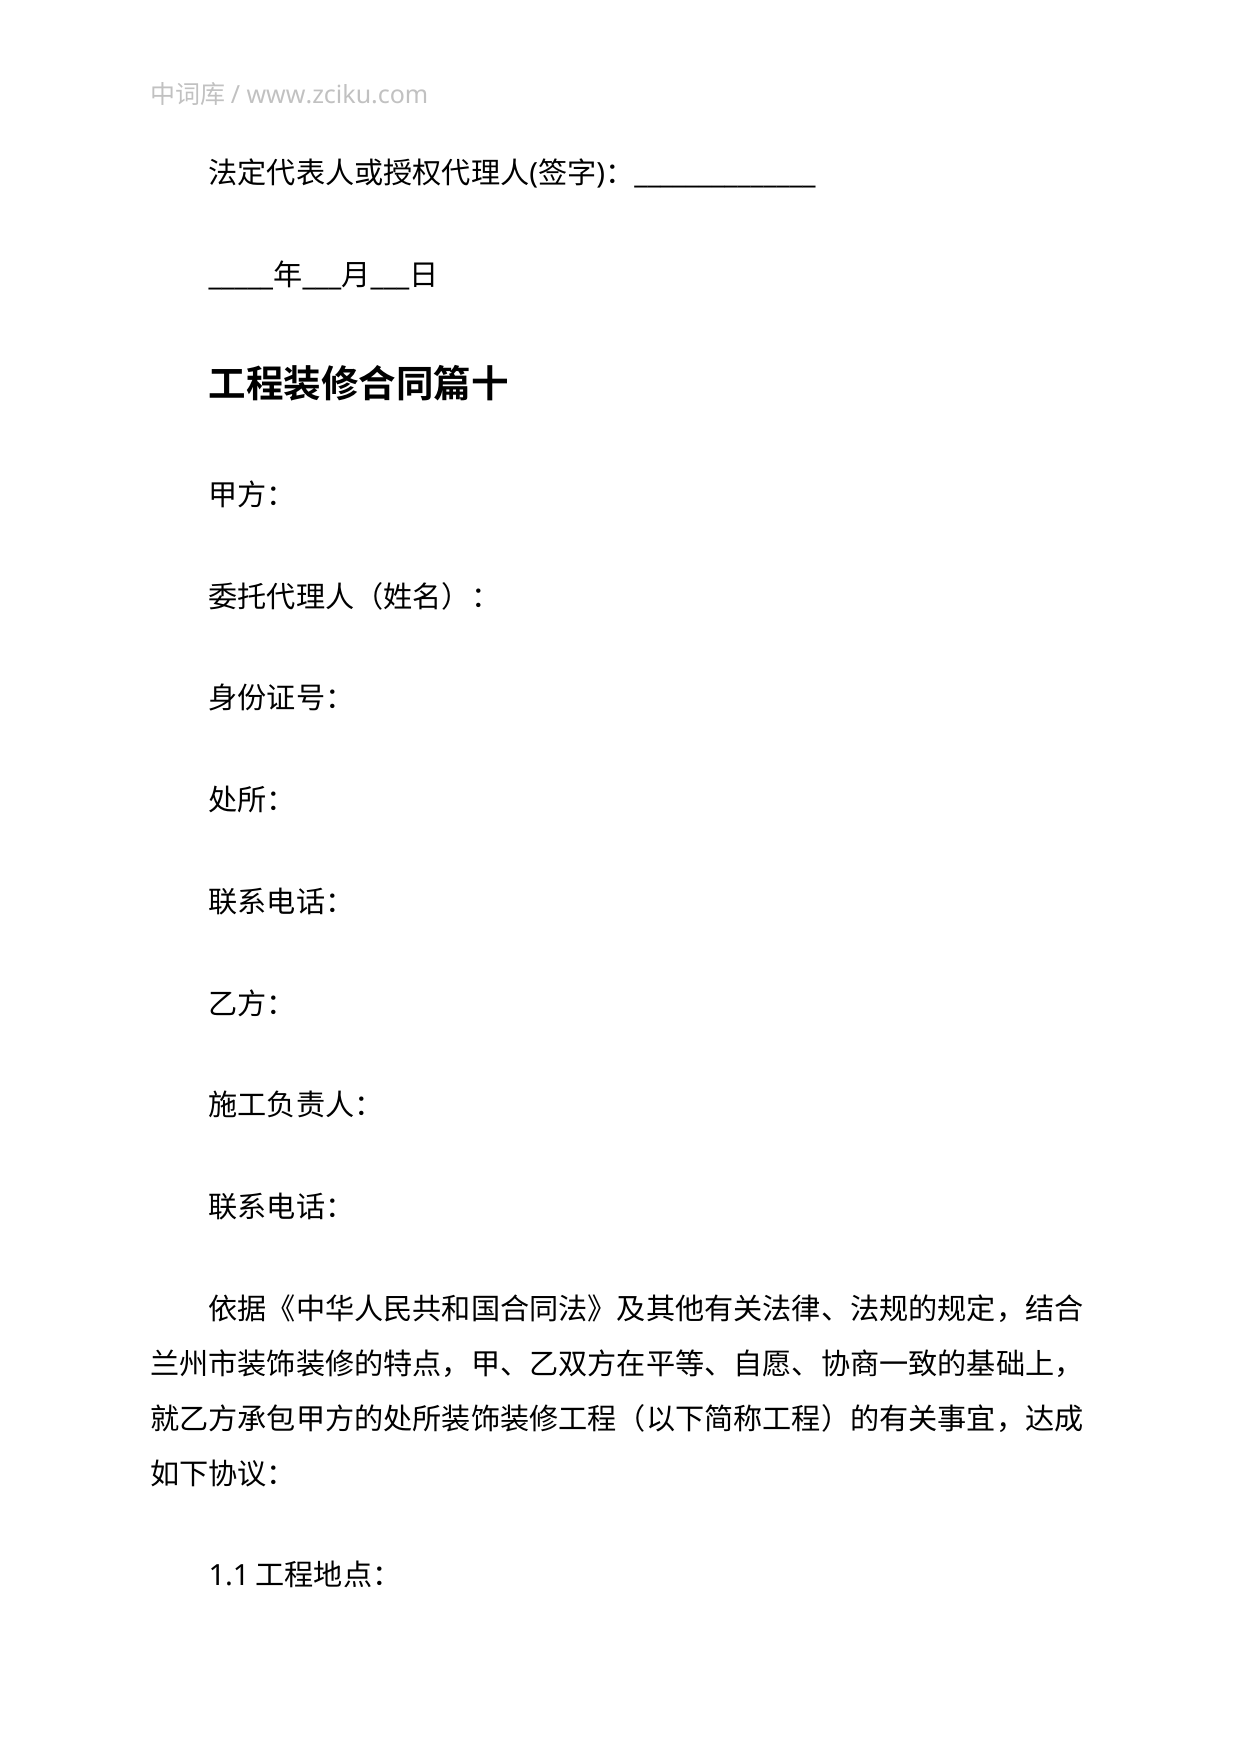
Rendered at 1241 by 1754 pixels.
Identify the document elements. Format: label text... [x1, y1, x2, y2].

text 联系电话： [150, 878, 1090, 921]
text 依据《中华人民共和国合同法》及其他有关法律、法规的规定，结合兰州市装饰装修的特点，甲、乙双方在平等、自愿、协商一致的基础上，就乙方承包甲方的处所装饰装修工程（以下简称工程）的有关事宜，达成如下协议： [150, 1286, 1090, 1492]
text 身份证号： [150, 675, 1090, 717]
text 法定代表人或授权代理人(签字)：______________ [150, 150, 1090, 192]
text 委托代理人（姓名）： [150, 573, 1090, 615]
text 联系电话： [150, 1184, 1090, 1226]
text 甲方： [150, 471, 1090, 514]
text 乙方： [150, 980, 1090, 1022]
text 施工负责人： [150, 1082, 1090, 1124]
text 1.1工程地点： [150, 1552, 1090, 1594]
text 工程装修合同篇十 [150, 354, 1090, 408]
text 处所： [150, 777, 1090, 819]
text _____年___月___日 [150, 252, 1090, 294]
